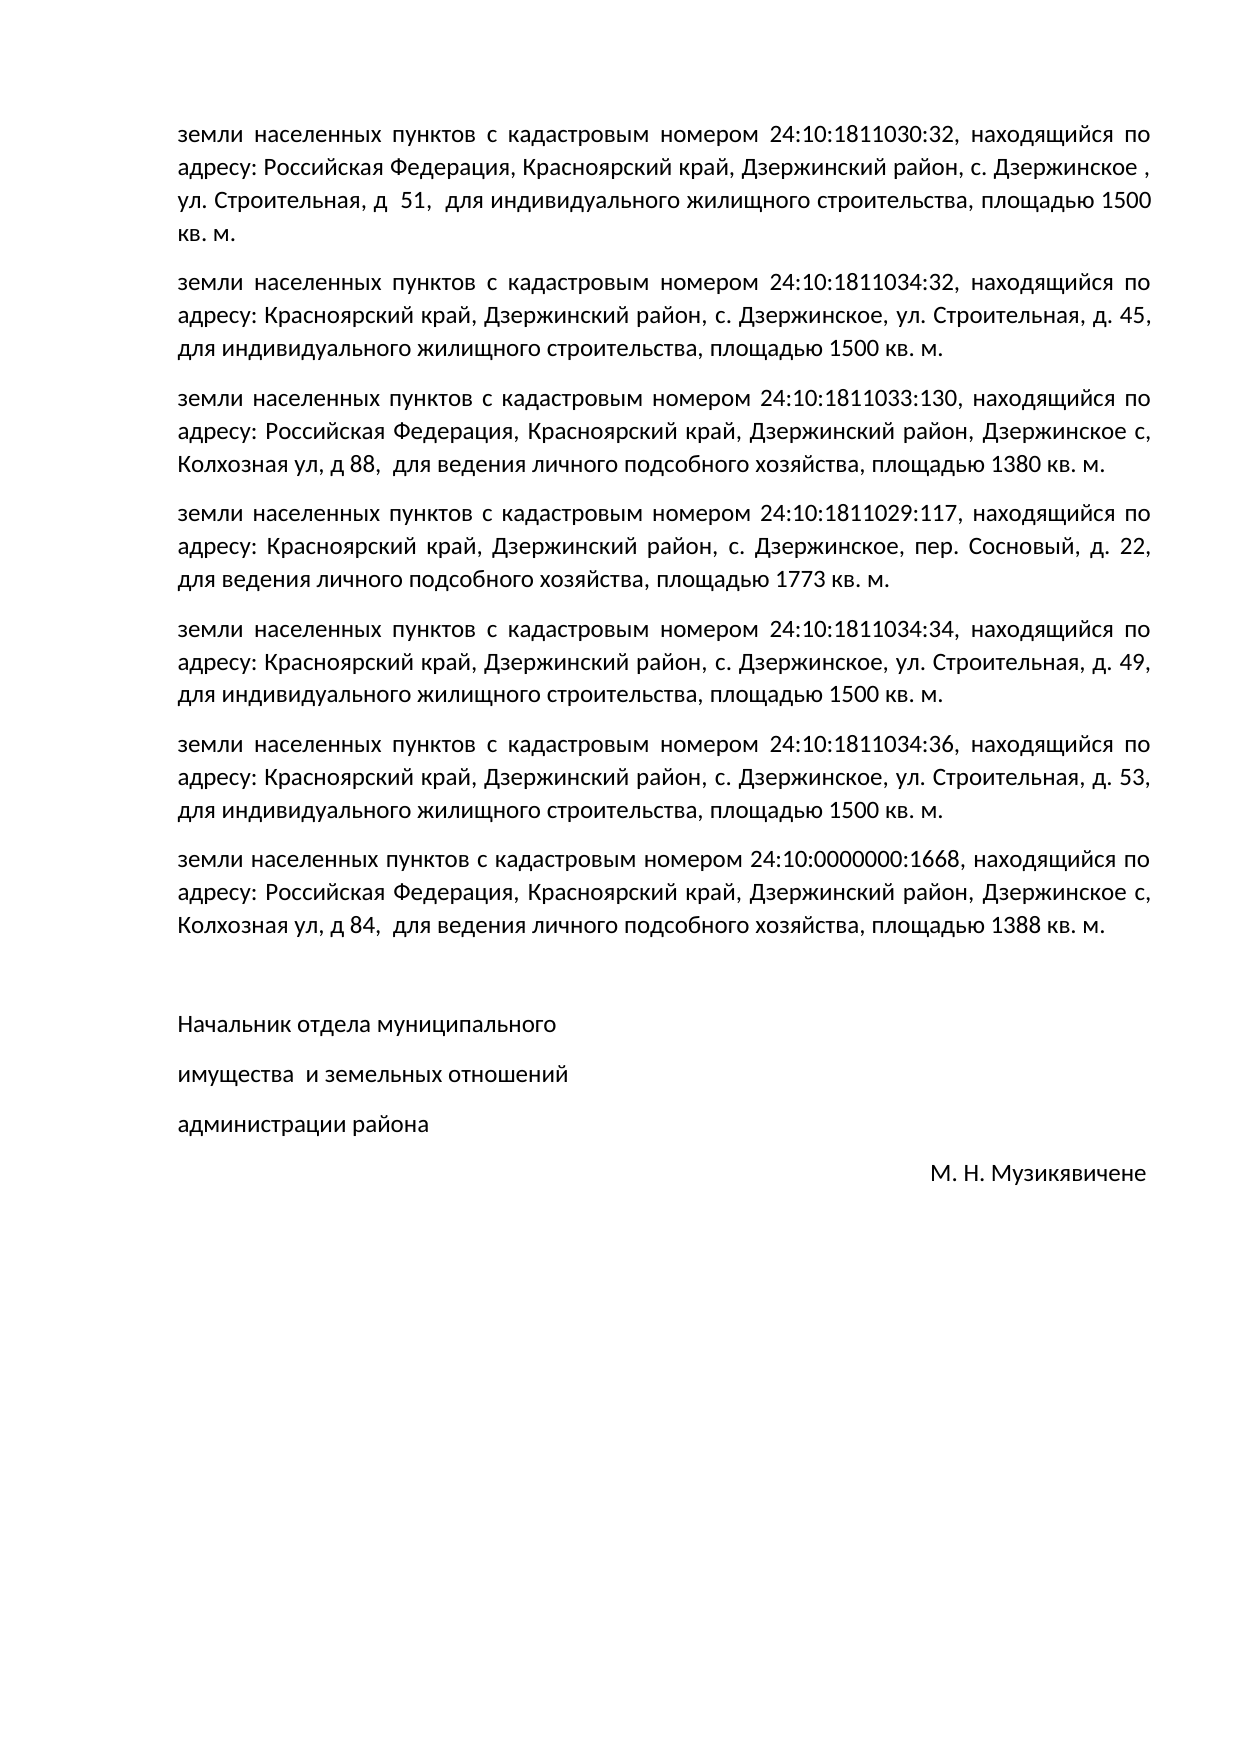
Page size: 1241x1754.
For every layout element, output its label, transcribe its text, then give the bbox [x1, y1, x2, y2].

text имущества и земельных отношений [177, 1058, 1152, 1089]
text земли населенных пунктов с кадастровым номером 24:10:0000000:1668, находящийся по адресу: Российская Федерация, Красноярский край, Дзержинский район, Дзержинское с, Колхозная ул, д 84, для ведения личного подсобного хозяйства, площадью . [177, 843, 1152, 940]
text земли населенных пунктов с кадастровым номером 24:10:1811034:34, находящийся по адресу: Красноярский край, Дзержинский район, с. Дзержинское, ул. Строительная, д. 49, для индивидуального жилищного строительства, площадью . [177, 613, 1152, 709]
text земли населенных пунктов с кадастровым номером 24:10:1811029:117, находящийся по адресу: Красноярский край, Дзержинский район, с. Дзержинское, пер. Сосновый, д. 22, для ведения личного подсобного хозяйства, площадью 1773 кв. м. [177, 497, 1152, 594]
text земли населенных пунктов с кадастровым номером 24:10:1811034:36, находящийся по адресу: Красноярский край, Дзержинский район, с. Дзержинское, ул. Строительная, д. 53, для индивидуального жилищного строительства, площадью 1500 кв. м. [177, 728, 1152, 824]
text земли населенных пунктов с кадастровым номером 24:10:1811034:32, находящийся по адресу: Красноярский край, Дзержинский район, с. Дзержинское, ул. Строительная, д. 45, для индивидуального жилищного строительства, площадью . [177, 266, 1152, 363]
text администрации района [177, 1108, 1152, 1138]
text Начальник отдела муниципального [177, 1008, 1152, 1039]
text земли населенных пунктов с кадастровым номером 24:10:1811030:32, находящийся по адресу: Российская Федерация, Красноярский край, Дзержинский район, с. Дзержинское , ул. Строительная, д 51, для индивидуального жилищного строительства, площадью 1500 кв. м. [177, 118, 1152, 247]
text М. Н. Музикявичене [177, 1157, 1152, 1188]
text земли населенных пунктов с кадастровым номером 24:10:1811033:130, находящийся по адресу: Российская Федерация, Красноярский край, Дзержинский район, Дзержинское с, Колхозная ул, д 88, для ведения личного подсобного хозяйства, площадью 1380 кв. м. [177, 382, 1152, 478]
